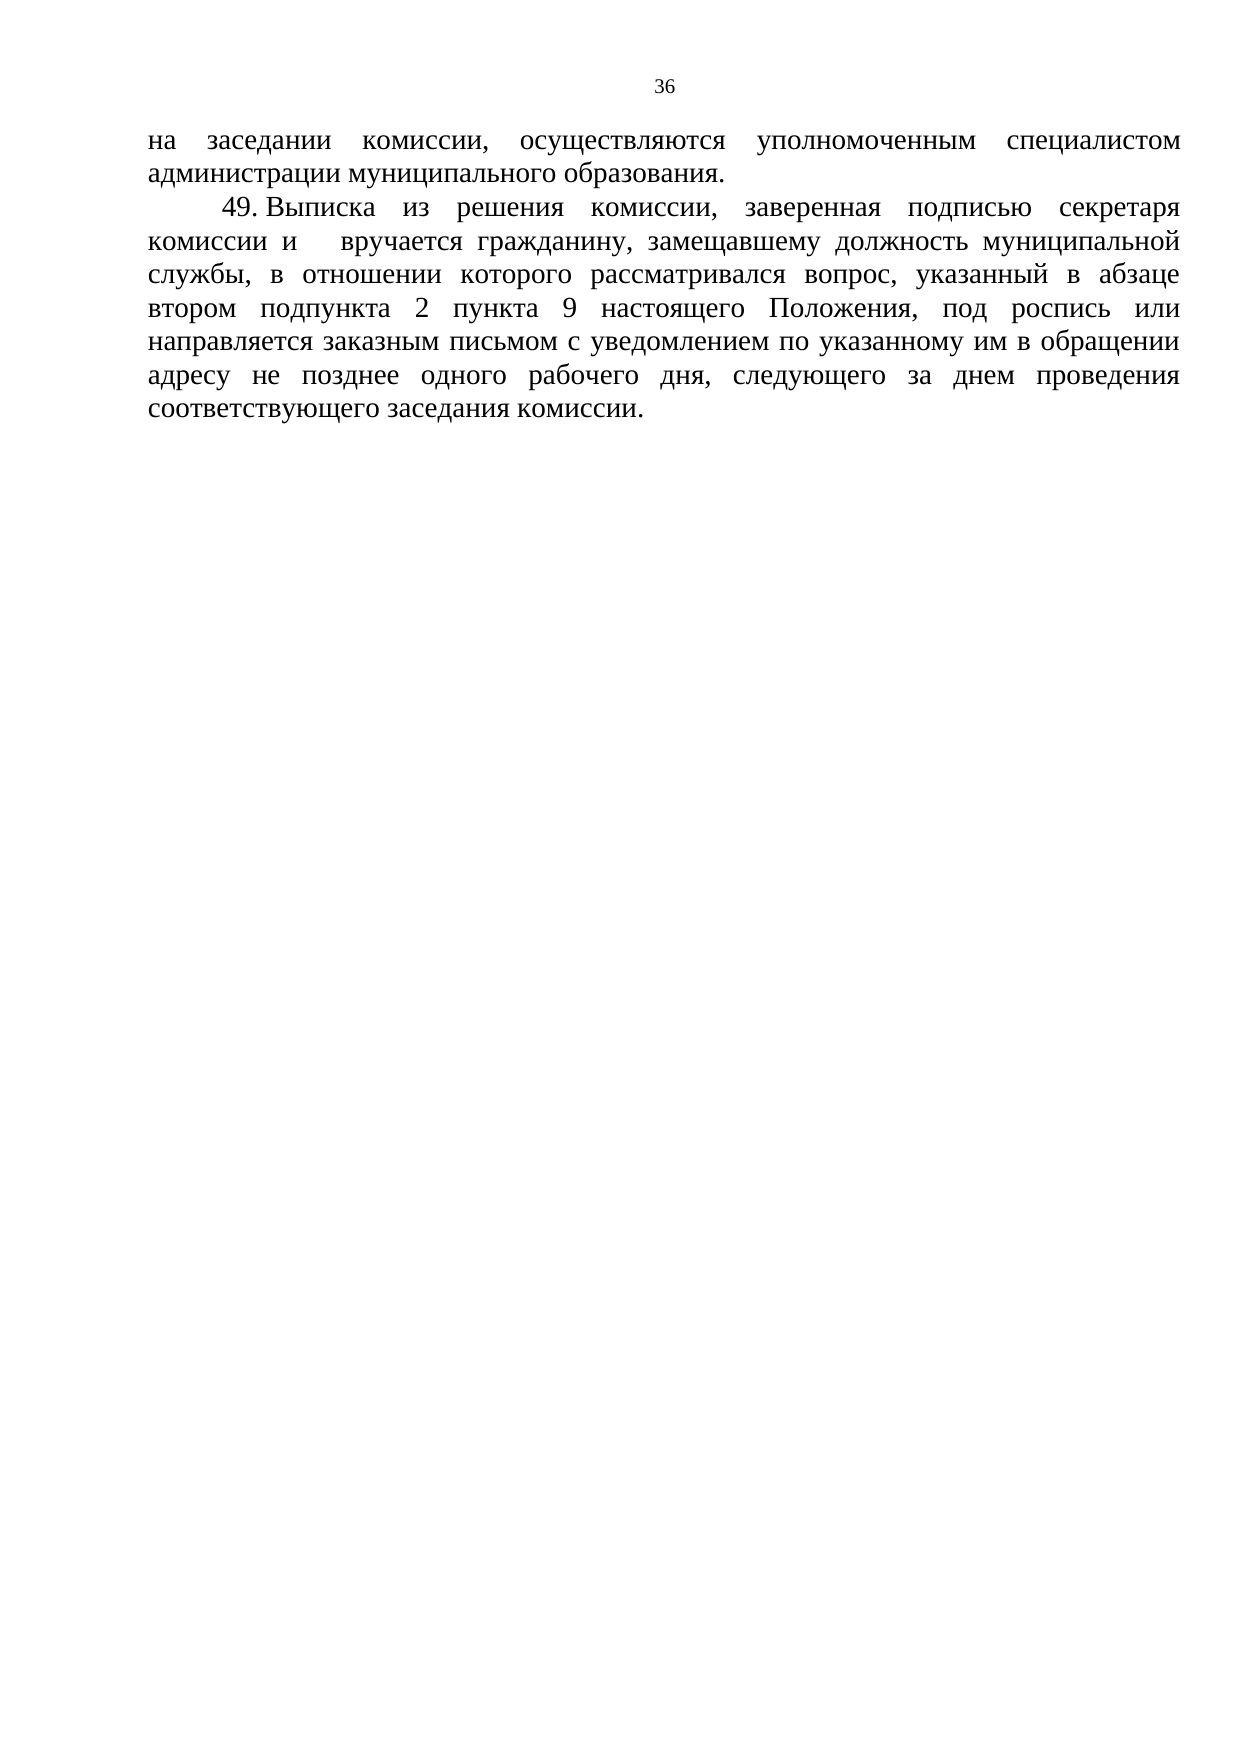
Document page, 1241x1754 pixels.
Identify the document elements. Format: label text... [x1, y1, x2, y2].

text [148, 122, 1181, 189]
text 49. Выписка из решения комиссии, заверенная подписью секретаря комиссии и вручается гражданину, замещавшему должность муниципальной службы, в отношении которого рассматривался вопрос, указанный в абзаце втором подпункта 2 пункта 9 настоящего Положения, под роспись или направляется заказным письмом с уведомлением по указанному им в обращении адресу не позднее одного рабочего дня, следующего за днем проведения соответствующего заседания комиссии. [148, 189, 1181, 424]
